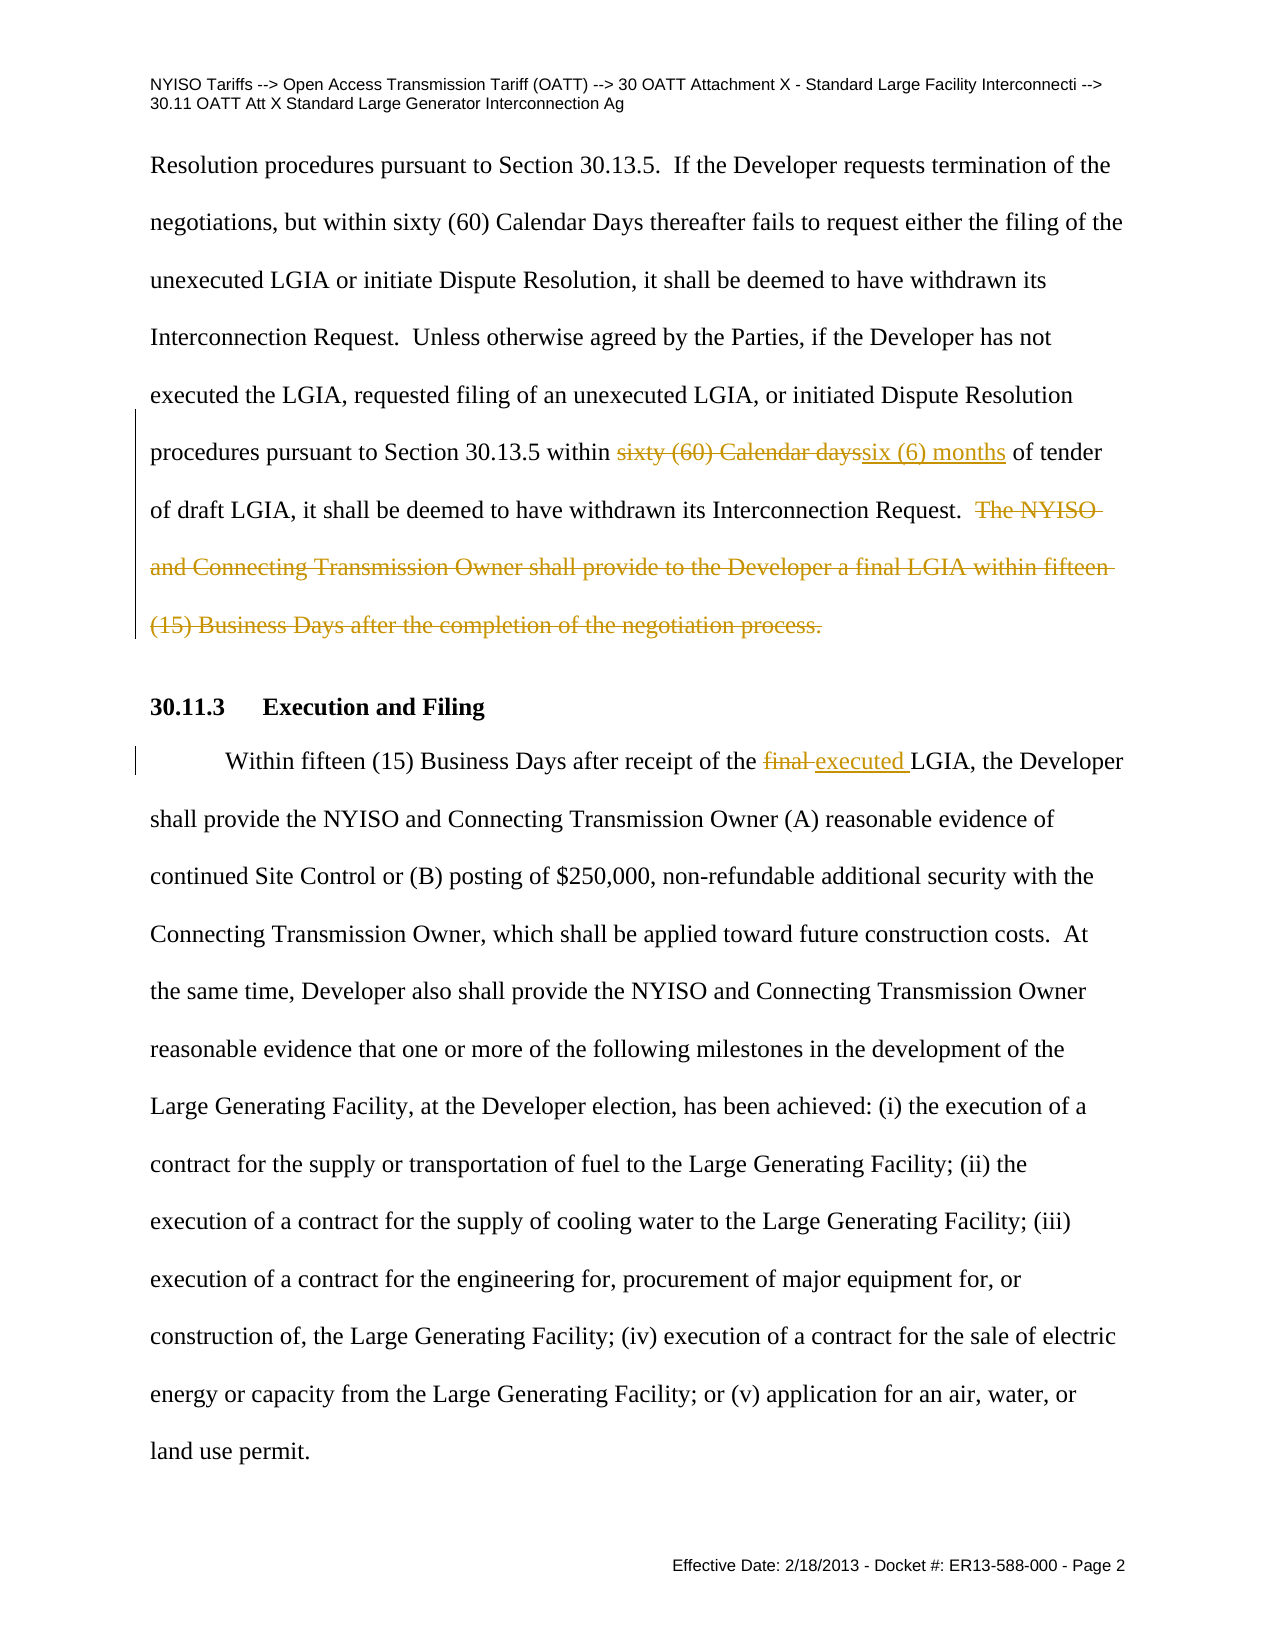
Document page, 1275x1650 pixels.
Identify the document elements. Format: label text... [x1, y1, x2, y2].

subtitle 30.11.3 Execution and Filing [150, 692, 1059, 721]
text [150, 150, 1125, 639]
text Within fifteen (15) Business Days after receipt of the LGIA, the Developer shall provide the NYISO and Connecting Transmission Owner (A) reasonable evidence of continued Site Control or (B) posting of $250,000, non-refundable additional security with the Connecting Transmission Owner, which shall be applied toward future construction costs. At the same time, Developer also shall provide the NYISO and Connecting Transmission Owner reasonable evidence that one or more of the following milestones in the development of the Large Generating Facility, at the Developer election, has been achieved: (i) the execution of a contract for the supply or transportation of fuel to the Large Generating Facility; (ii) the execution of a contract for the supply of cooling water to the Large Generating Facility; (iii) execution of a contract for the engineering for, procurement of major equipment for, or construction of, the Large Generating Facility; (iv) execution of a contract for the sale of electric energy or capacity from the Large Generating Facility; or (v) application for an air, water, or land use permit. [150, 746, 1125, 1465]
